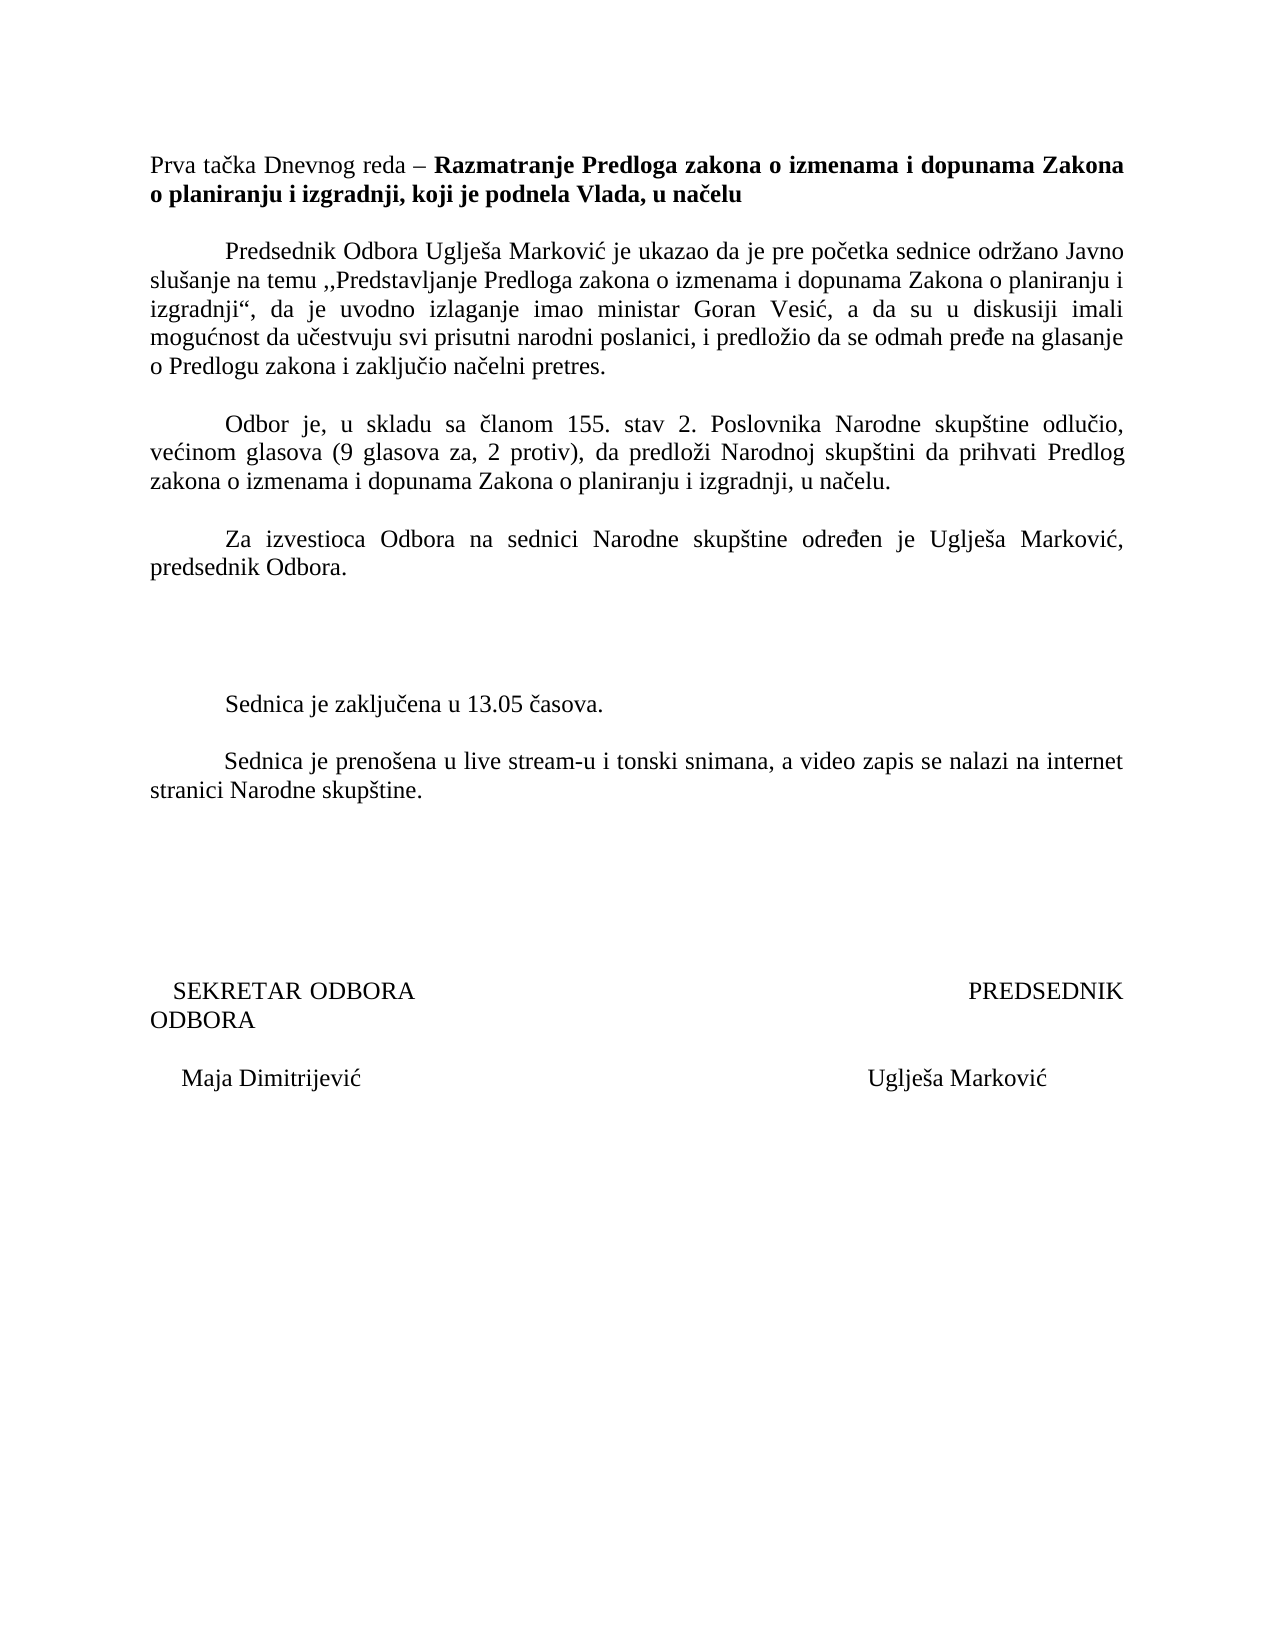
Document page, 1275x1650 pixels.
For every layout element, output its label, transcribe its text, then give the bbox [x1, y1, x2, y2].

text Sednica je zaključena u 13.05 časova. [150, 689, 1125, 718]
text Sednica je prenošena u live stream-u i tonski snimana, a video zapis se nalazi na internet stranici Narodne skupštine. [150, 746, 1125, 804]
text Predsednik Odbora Uglješa Marković je ukazao da je pre početka sednice održano Javno slušanje na temu ,,Predstavljanje Predloga zakona o izmenama i dopunama Zakona o planiranju i izgradnji“, da je uvodno izlaganje imao ministar Goran Vesić, a da su u diskusiji imali mogućnost da učestvuju svi prisutni narodni poslanici, i predložio da se odmah pređe na glasanje o Predlogu zakona i zaključio načelni pretres. [150, 236, 1125, 380]
text Prva tačka Dnevnog reda – Razmatranje Predloga zakona o izmenama i dopunama Zakona o planiranju i izgradnji, koji je podnela Vlada, u načelu [150, 150, 1125, 207]
text Za izvestioca Odbora na sednici Narodne skupštine određen je Uglješa Marković, predsednik Odbora. [150, 524, 1125, 581]
text SEKRETAR ODBORA PREDSEDNIK ODBORA [150, 976, 1125, 1034]
text Maja Dimitrijević Uglješa Marković [150, 1063, 1125, 1091]
text Odbor je, u skladu sa članom 155. stav 2. Poslovnika Narodne skupštine odlučio, većinom glasova (9 glasova za, 2 protiv), da predloži Narodnoj skupštini da prihvati Predlog zakona o izmenama i dopunama Zakona o planiranju i izgradnji, u načelu. [150, 409, 1125, 495]
